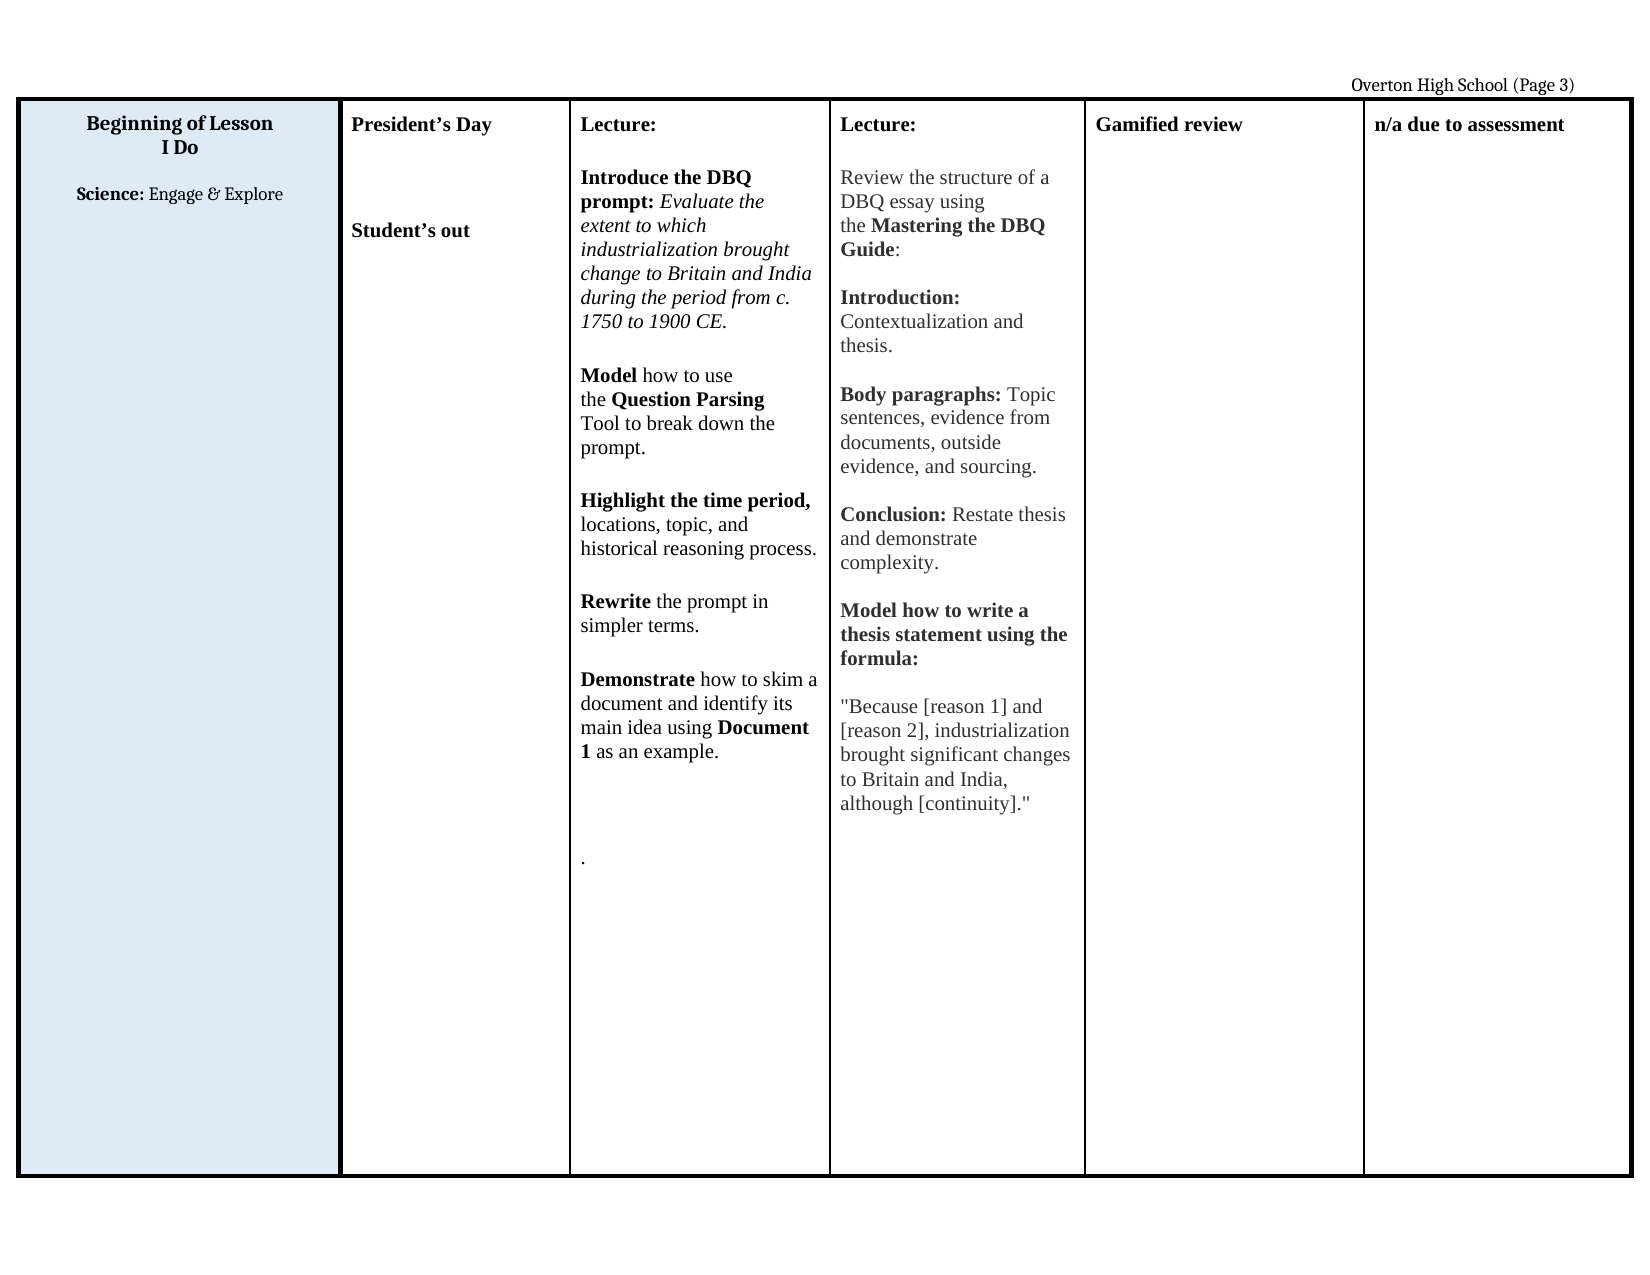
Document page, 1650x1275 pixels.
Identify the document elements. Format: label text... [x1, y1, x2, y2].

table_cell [1365, 101, 1629, 1174]
table_cell Gamified review [1086, 101, 1363, 1174]
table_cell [343, 101, 569, 1174]
table_cell Lecture: Review the structure of a DBQ essay using the Mastering the DBQ Guide: Introduction: Contextualization and thesis. Body paragraphs: Topic sentences, evidence from documents, outside evidence, and sourcing. Conclusion: Restate thesis and demonstrate complexity. Model how to write a thesis statement using the formula: "Because [reason 1] and [reason 2], industrialization brought significant changes to Britain and India, although [continuity]." [831, 101, 1084, 1174]
table_cell Lecture: Introduce the DBQ prompt: Evaluate the extent to which industrialization brought change to Britain and India during the period from c. 1750 to 1900 CE. Model how to use the Question Parsing Tool to break down the prompt. Highlight the time period, locations, topic, and historical reasoning process. Rewrite the prompt in simpler terms. Demonstrate how to skim a document and identify its main idea using Document 1 as an example. . [571, 101, 829, 1174]
table_cell Beginning of Lesson I Do Science: Engage & Explore [21, 101, 338, 1174]
